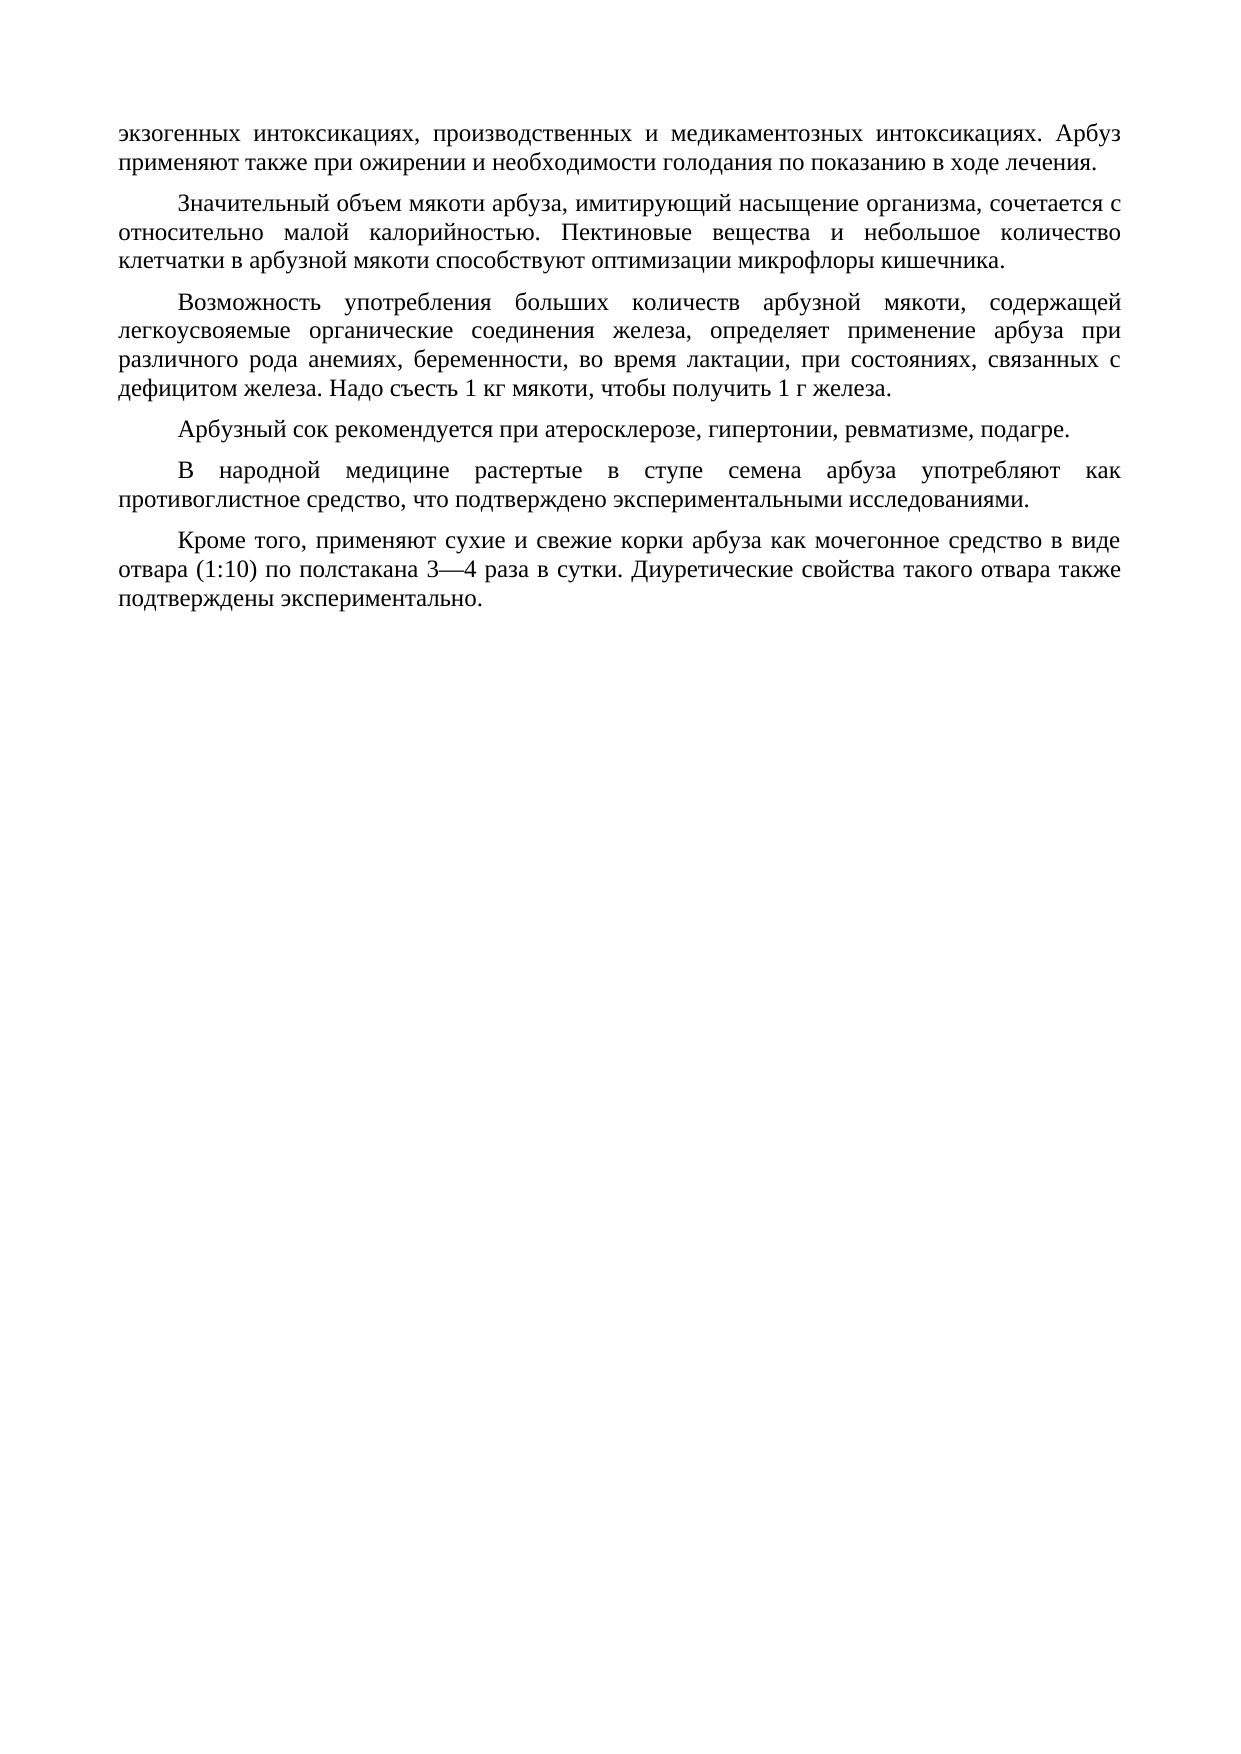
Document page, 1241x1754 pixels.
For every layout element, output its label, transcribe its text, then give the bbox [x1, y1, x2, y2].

text В народной медицине растертые в ступе семена арбуза употребляют как противоглистное средство, что подтверждено экспериментальными исследованиями. [118, 456, 1122, 513]
text Кроме того, применяют сухие и свежие корки арбуза как мочегонное средство в виде отвара (1:10) по полстакана 3—4 раза в сутки. Диуретические свойства такого отвара также подтверждены экспериментально. [118, 526, 1122, 612]
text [118, 118, 1122, 176]
text Значительный объем мякоти арбуза, имитирующий насыщение организма, сочетается с относительно малой калорийностью. Пектиновые вещества и небольшое количество клетчатки в арбузной мякоти способствуют оптимизации микрофлоры кишечника. [118, 188, 1122, 274]
text Арбузный сок рекомендуется при атеросклерозе, гипертонии, ревматизме, подагре. [118, 414, 1122, 443]
text Возможность употребления больших количеств арбузной мякоти, содержащей легкоусвояемые органические соединения железа, определяет применение арбуза при различного рода анемиях, беременности, во время лактации, при состояниях, связанных с дефицитом железа. Надо съесть 1 кг мякоти, чтобы получить 1 г железа. [118, 287, 1122, 402]
